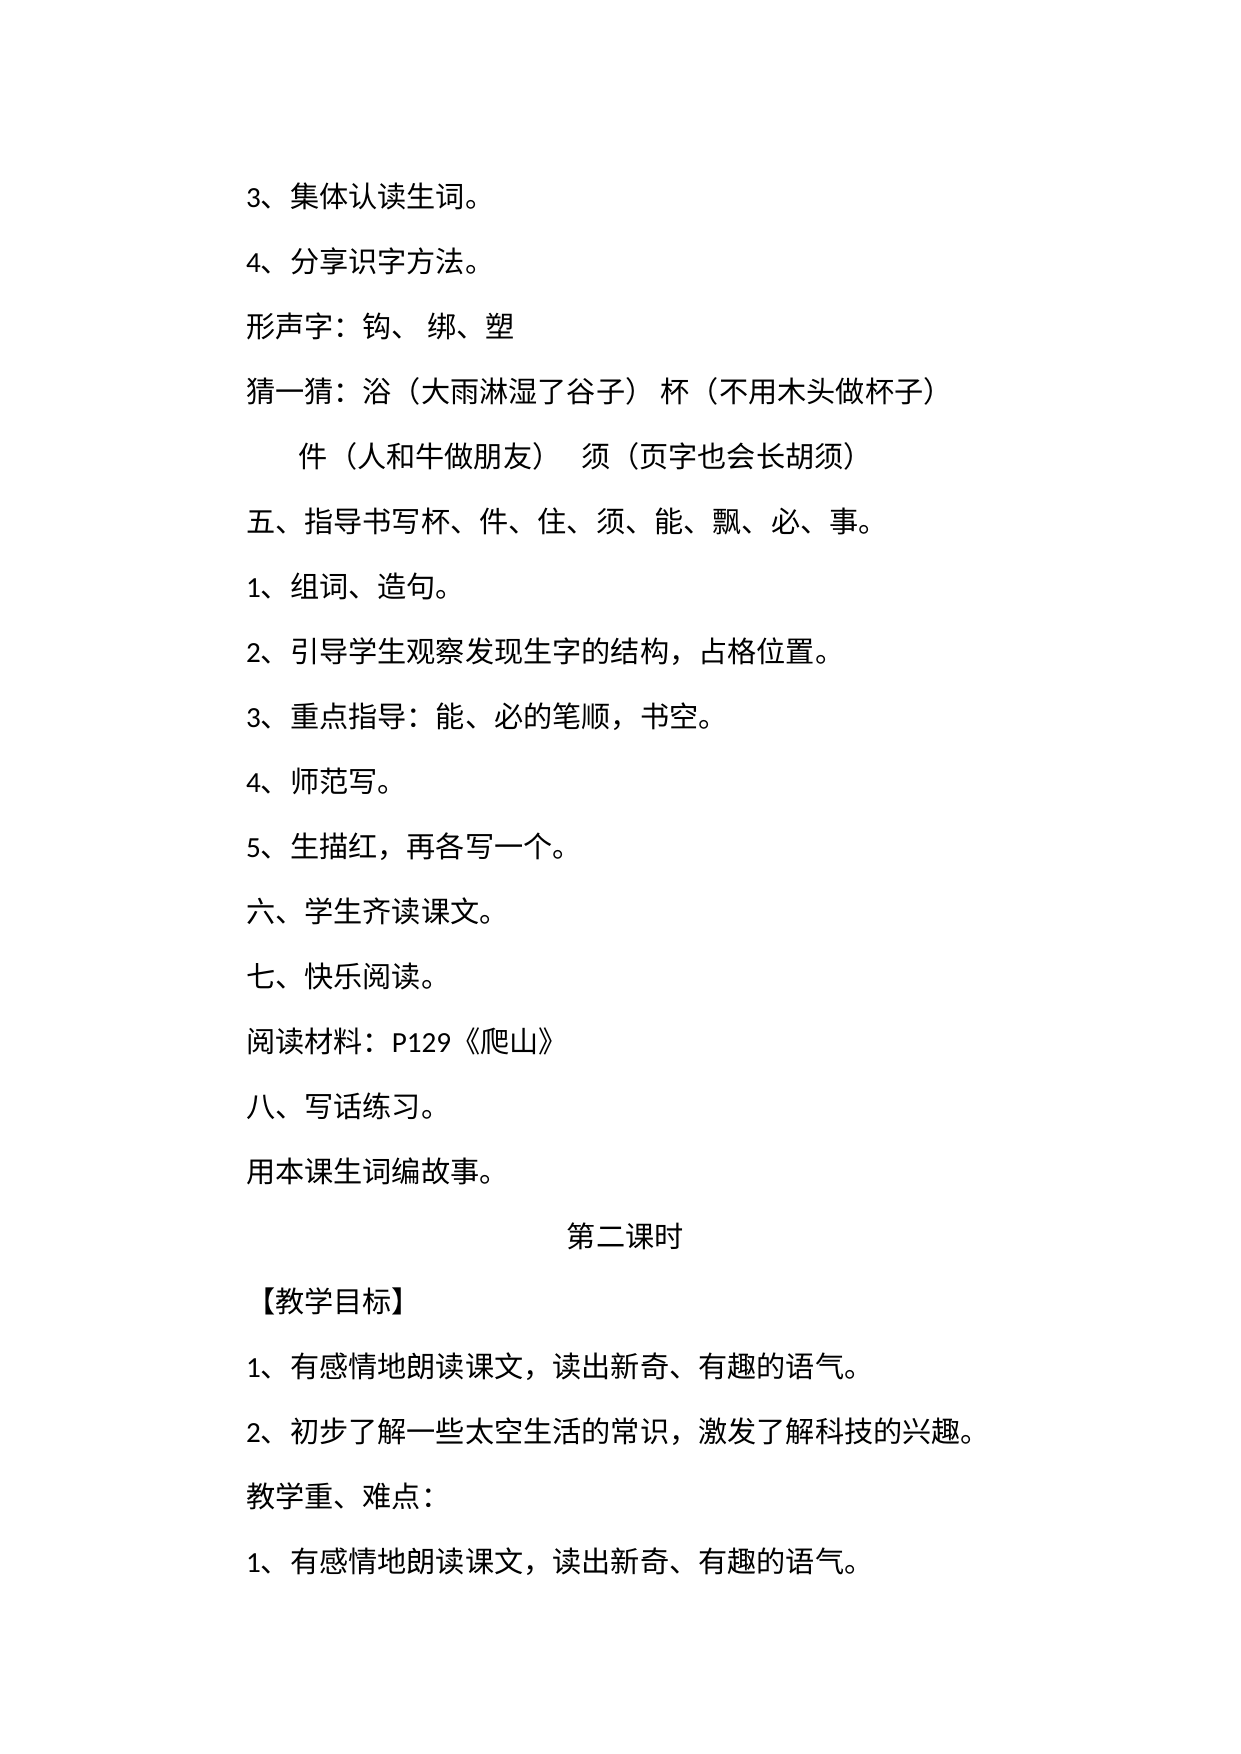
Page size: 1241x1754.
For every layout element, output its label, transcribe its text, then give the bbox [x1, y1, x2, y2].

text 猜一猜：浴（大雨淋湿了谷子） 杯（不用木头做杯子） [187, 357, 1053, 422]
text 【教学目标】 [187, 1267, 1053, 1332]
text 3、集体认读生词。 [187, 162, 1053, 227]
text 阅读材料：P129《爬山》 [187, 1007, 1053, 1072]
text 第二课时 [187, 1202, 1053, 1267]
text 5、生描红，再各写一个。 [187, 812, 1053, 877]
text 4、师范写。 [187, 747, 1053, 812]
text 用本课生词编故事。 [187, 1137, 1053, 1202]
text 4、分享识字方法。 [187, 227, 1053, 292]
text 1、有感情地朗读课文，读出新奇、有趣的语气。 [187, 1527, 1053, 1592]
text 形声字：钩、 绑、塑 [187, 292, 1053, 357]
text 八、写话练习。 [187, 1072, 1053, 1137]
text 2、初步了解一些太空生活的常识，激发了解科技的兴趣。 [187, 1397, 1053, 1462]
text 件（人和牛做朋友） 须（页字也会长胡须） [187, 422, 1053, 487]
text 五、指导书写杯、件、住、须、能、飘、必、事。 [187, 487, 1053, 552]
text 1、组词、造句。 [187, 552, 1053, 617]
text 1、有感情地朗读课文，读出新奇、有趣的语气。 [187, 1332, 1053, 1397]
text 七、快乐阅读。 [187, 942, 1053, 1007]
text 六、学生齐读课文。 [187, 877, 1053, 942]
text 教学重、难点： [187, 1462, 1053, 1527]
text 3、重点指导：能、必的笔顺，书空。 [187, 682, 1053, 747]
text 2、引导学生观察发现生字的结构，占格位置。 [187, 617, 1053, 682]
